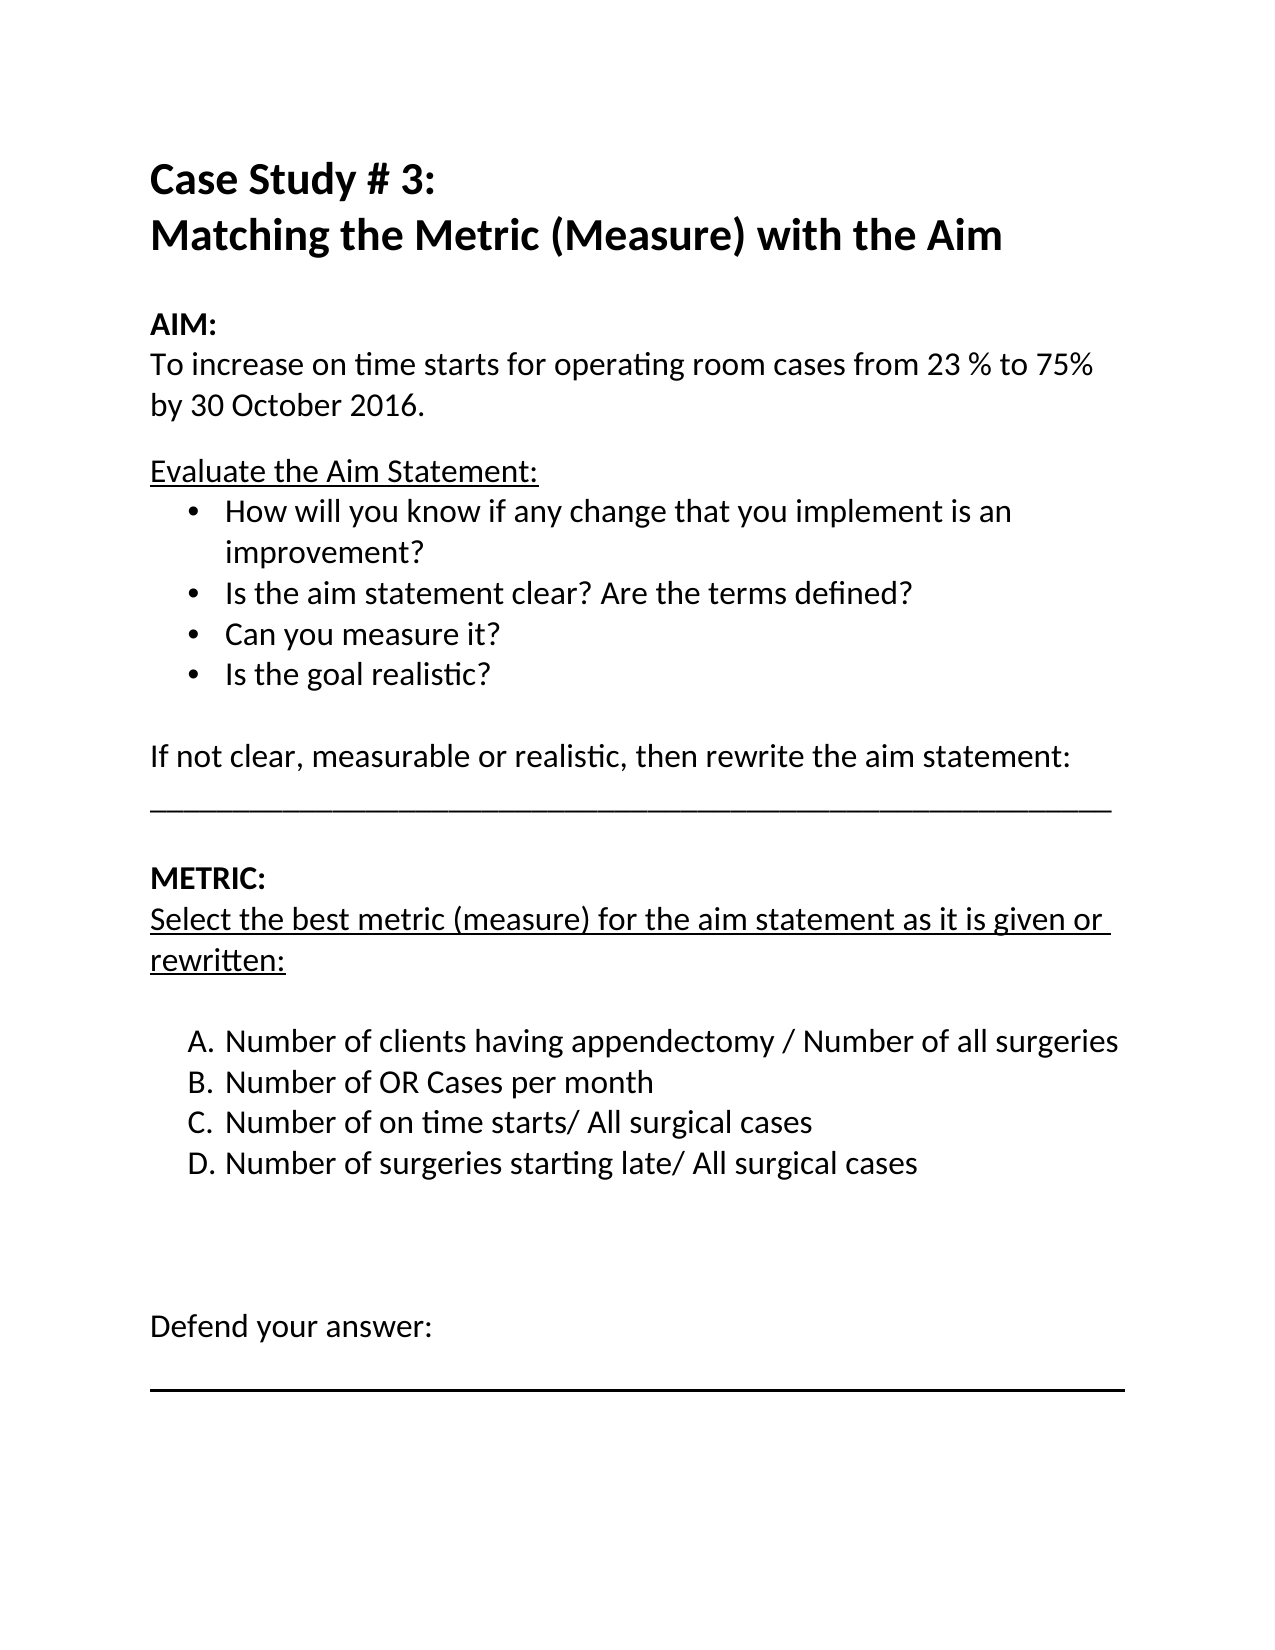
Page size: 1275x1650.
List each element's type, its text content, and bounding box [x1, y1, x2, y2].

list Number of OR Cases per month [187, 1061, 1125, 1101]
text METRIC: [150, 857, 1125, 898]
text Matching the Metric (Measure) with the Aim [150, 206, 1125, 262]
text If not clear, measurable or realistic, then rewrite the aim statement: [150, 735, 1125, 776]
text Evaluate the Aim Statement: [150, 450, 1125, 491]
text To increase on time starts for operating room cases from 23 % to 75% by 30 October 2016. [150, 343, 1125, 425]
text Select the best metric (measure) for the aim statement as it is given or rewritten: [150, 898, 1125, 979]
list Number of on time starts/ All surgical cases [187, 1101, 1125, 1142]
list Is the goal realistic? [187, 653, 1125, 694]
list How will you know if any change that you implement is an improvement? [187, 491, 1125, 572]
list Is the aim statement clear? Are the terms defined? [187, 572, 1125, 613]
text __________________________________________________________ [150, 776, 1125, 816]
text AIM: [150, 303, 1125, 343]
text Case Study # 3: [150, 150, 1125, 206]
list Number of clients having appendectomy / Number of all surgeries [187, 1020, 1125, 1061]
list Can you measure it? [187, 613, 1125, 653]
list Number of surgeries starting late/ All surgical cases [187, 1142, 1125, 1183]
text Defend your answer: [150, 1305, 1125, 1346]
